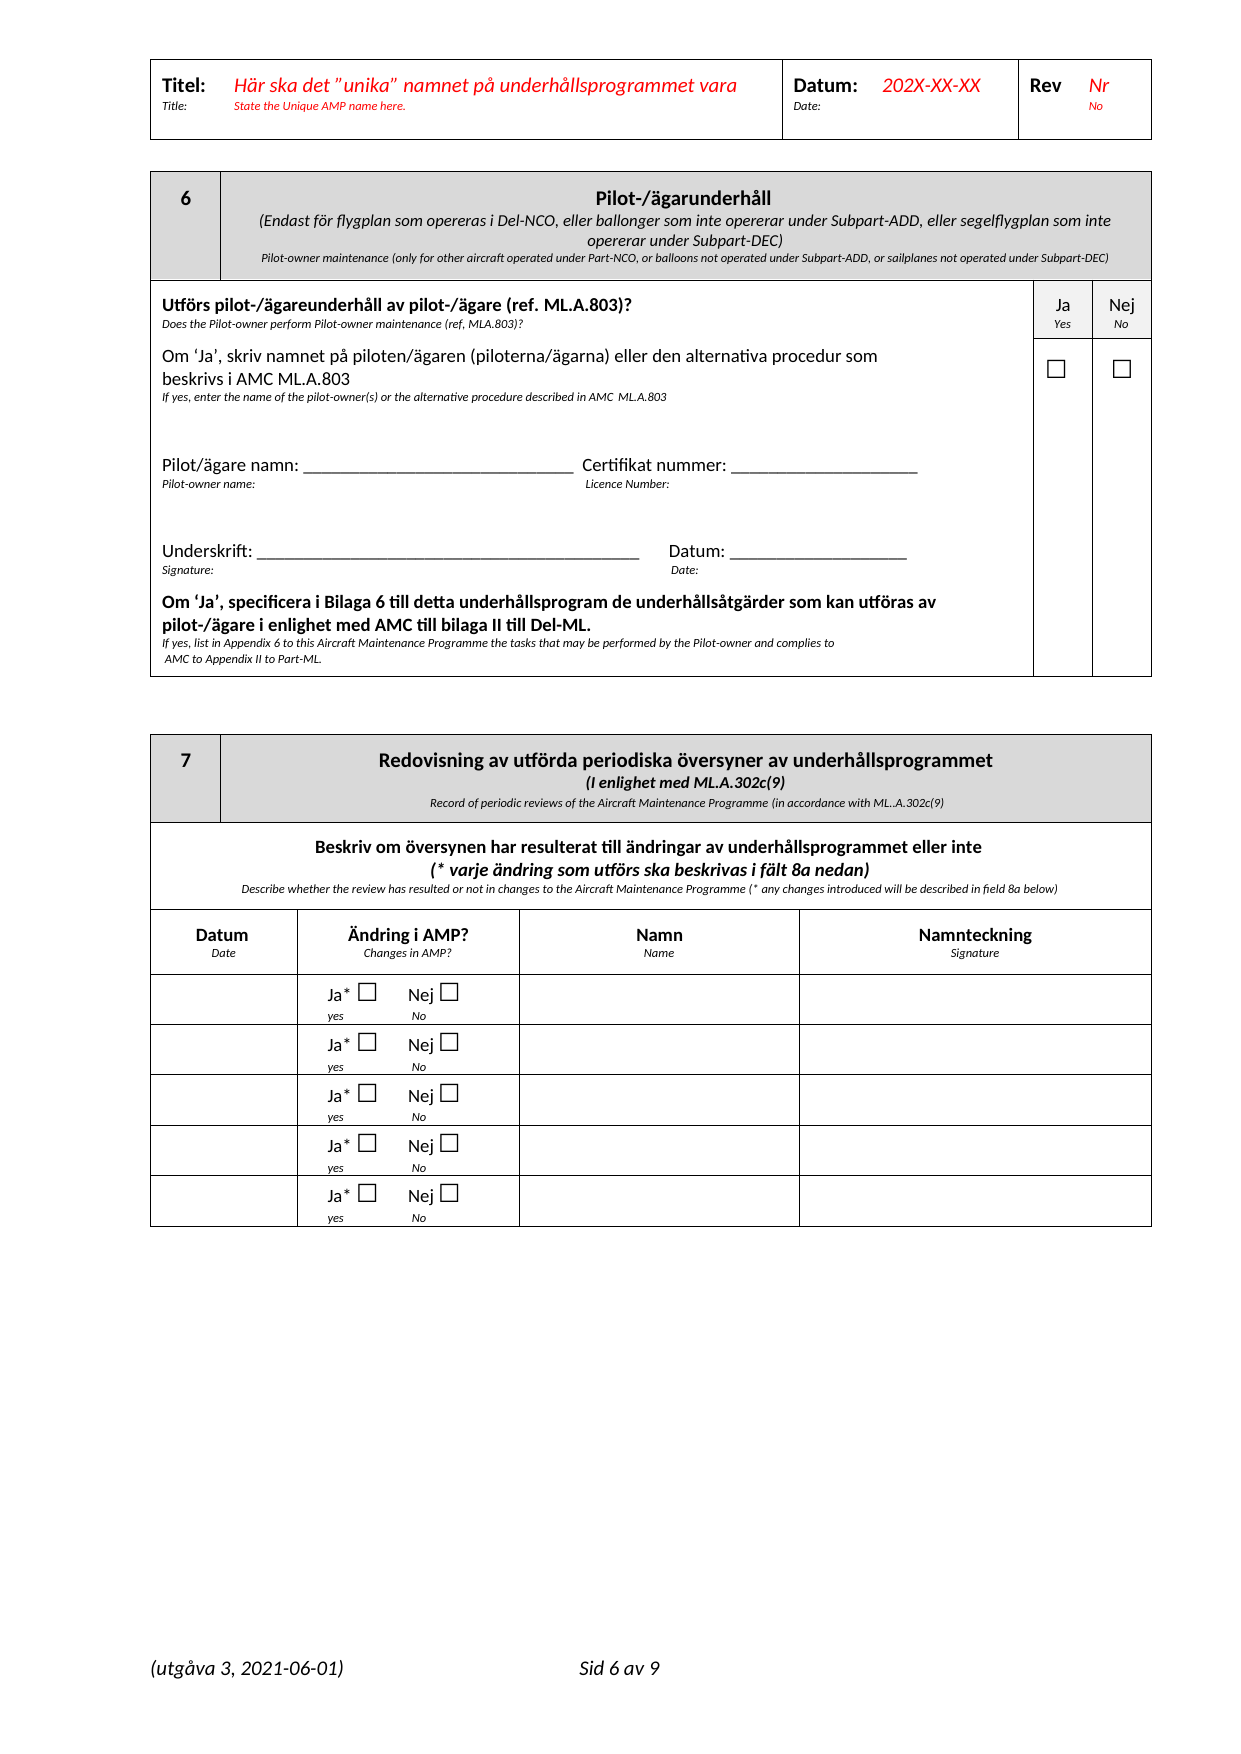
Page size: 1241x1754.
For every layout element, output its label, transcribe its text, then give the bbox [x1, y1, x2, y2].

table_header Redovisning av utförda periodiska översyner av underhållsprogrammet (I enlighet med ML.A.302c(9) Record of periodic reviews of the Aircraft Maintenance Programme (in accordance with ML..A.302c(9) [221, 735, 1151, 822]
table_cell Ja* Nej yes No [298, 1176, 519, 1226]
table_cell Ändring i AMP? Changes in AMP? [298, 910, 519, 973]
table_cell [520, 1126, 799, 1175]
table_cell Datum Date [151, 910, 297, 973]
table_cell Ja Yes [1034, 281, 1092, 338]
table_cell [151, 1075, 297, 1125]
table_header 7 [151, 735, 220, 822]
table_cell Namnteckning Signature [800, 910, 1151, 973]
table_cell Ja* Nej yes No [298, 1075, 519, 1125]
table_cell Ja* Nej yes No [298, 1025, 519, 1074]
table_cell [520, 1176, 799, 1226]
table_cell [800, 1025, 1151, 1074]
table_cell [520, 975, 799, 1024]
table_cell Namn Name [520, 910, 799, 973]
table_cell [800, 1126, 1151, 1175]
table_cell Utförs pilot-/ägareunderhåll av pilot-/ägare (ref. ML.A.803)? Does the Pilot-owner perform Pilot-owner maintenance (ref, MLA.803)? Om ‘Ja’, skriv namnet på piloten/ägaren (piloterna/ägarna) eller den alternativa procedur som beskrivs i AMC ML.A.803 If yes, enter the name of the pilot-owner(s) or the alternative procedure described in AMC ML.A.803 Pilot/ägare namn: _____________________________ Certifikat nummer: ____________________ Pilot-owner name: Licence Number: Underskrift: _________________________________________ Datum: ___________________ Signature: Date: Om ‘Ja’, specificera i Bilaga 6 till detta underhållsprogram de underhållsåtgärder som kan utföras av pilot-/ägare i enlighet med AMC till bilaga II till Del-ML. If yes, list in Appendix 6 to this Aircraft Maintenance Programme the tasks that may be performed by the Pilot-owner and complies to AMC to Appendix II to Part-ML. [151, 281, 1033, 676]
table_cell [800, 975, 1151, 1024]
table_cell [151, 975, 297, 1024]
table_cell [151, 1025, 297, 1074]
table_cell Beskriv om översynen har resulterat till ändringar av underhållsprogrammet eller inte (* varje ändring som utförs ska beskrivas i fält 8a nedan) Describe whether the review has resulted or not in changes to the Aircraft Maintenance Programme (* any changes introduced will be described in field 8a below) [151, 823, 1151, 909]
table_cell [520, 1025, 799, 1074]
table_cell [520, 1075, 799, 1125]
table_cell Ja* Nej yes No [298, 975, 519, 1024]
table_cell [800, 1176, 1151, 1226]
table_cell Ja* Nej yes No [298, 1126, 519, 1175]
table_cell [151, 1176, 297, 1226]
table_header Pilot-/ägarunderhåll (Endast för flygplan som opereras i Del-NCO, eller ballonger som inte opererar under Subpart-ADD, eller segelflygplan som inte opererar under Subpart-DEC) Pilot-owner maintenance (only for other aircraft operated under Part-NCO, or balloons not operated under Subpart-ADD, or sailplanes not operated under Subpart-DEC) [221, 172, 1151, 279]
table_header 6 [151, 172, 220, 279]
table_cell Nej No [1093, 281, 1151, 338]
table_cell [800, 1075, 1151, 1125]
table_cell [151, 1126, 297, 1175]
